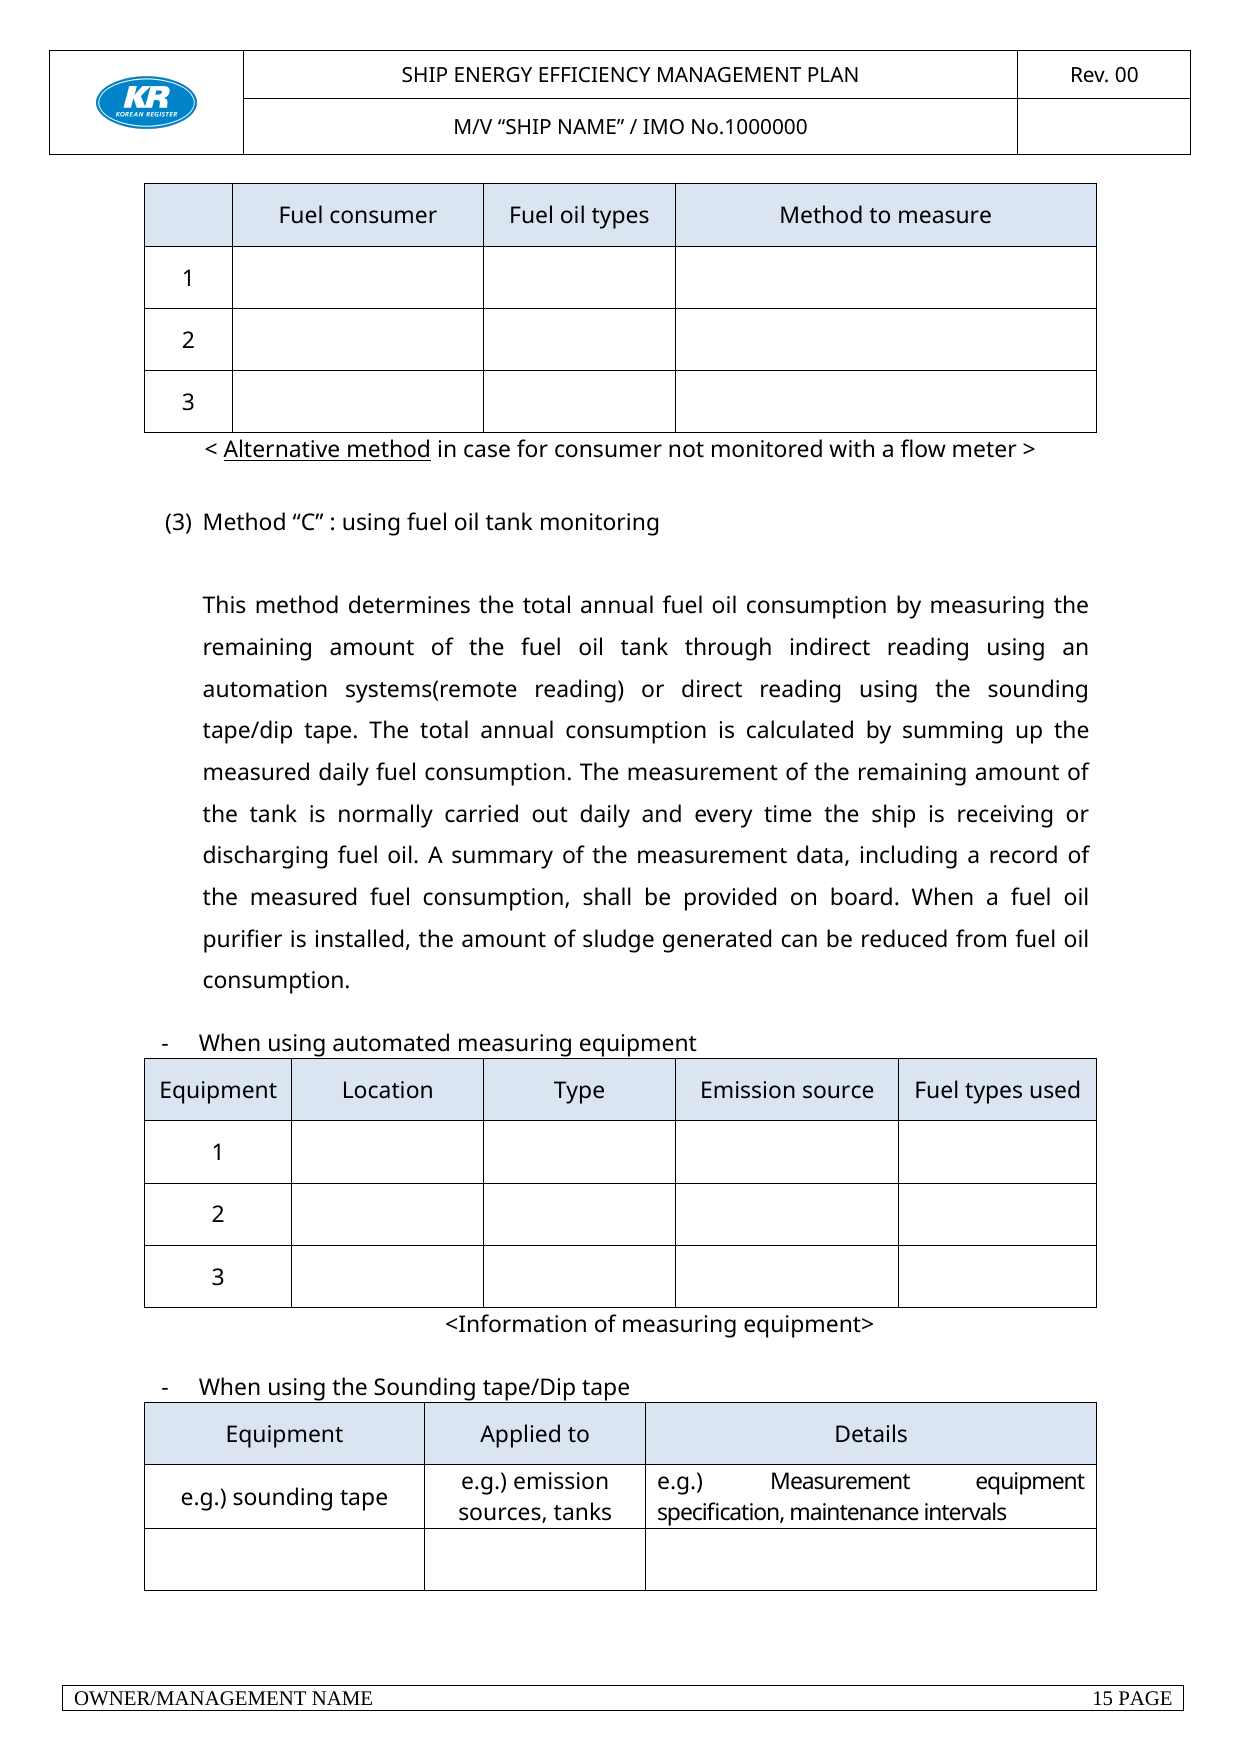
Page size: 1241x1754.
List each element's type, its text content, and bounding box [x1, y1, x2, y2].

table_cell [233, 371, 483, 432]
table_header [145, 184, 232, 246]
table_header Location [292, 1059, 483, 1120]
table_cell [484, 1121, 675, 1182]
table_cell [646, 1529, 1096, 1589]
table_cell [676, 1184, 898, 1245]
table_cell [676, 1246, 898, 1307]
table_cell e.g.) sounding tape [145, 1465, 424, 1527]
table_cell e.g.) Measurement equipment specification, maintenance intervals [646, 1465, 1096, 1527]
text < Alternative method in case for consumer not monitored with a flow meter > [150, 433, 1090, 464]
table_header Type [484, 1059, 675, 1120]
table_cell [676, 371, 1096, 432]
table_cell [676, 247, 1096, 308]
table_header Emission source [676, 1059, 898, 1120]
table_header Method to measure [676, 184, 1096, 246]
table_cell 3 [145, 1246, 291, 1307]
table_cell [676, 1121, 898, 1182]
table_cell [484, 371, 675, 432]
table_header Fuel oil types [484, 184, 675, 246]
picture [62, 64, 231, 141]
table_cell 1 [145, 1121, 291, 1182]
table_cell [899, 1184, 1096, 1245]
list When using automated measuring equipment [161, 1027, 1090, 1058]
table_cell [484, 1184, 675, 1245]
table_header Equipment [145, 1403, 424, 1464]
table_cell [145, 1529, 424, 1589]
table_cell [484, 247, 675, 308]
table_cell [899, 1121, 1096, 1182]
table_cell [292, 1121, 483, 1182]
table_header Fuel consumer [233, 184, 483, 246]
list This method determines the total annual fuel oil consumption by measuring the remaining amount of the fuel oil tank through indirect reading using an automation systems(remote reading) or direct reading using the sounding tape/dip tape. The total annual consumption is calculated by summing up the measured daily fuel consumption. The measurement of the remaining amount of the tank is normally carried out daily and every time the ship is receiving or discharging fuel oil. A summary of the measurement data, including a record of the measured fuel consumption, shall be provided on board. When a fuel oil purifier is installed, the amount of sludge generated can be reduced from fuel oil consumption. [202, 579, 1090, 996]
table_cell [484, 1246, 675, 1307]
list <Information of measuring equipment> [229, 1308, 1090, 1339]
table_header Details [646, 1403, 1096, 1464]
table_cell [292, 1246, 483, 1307]
table_header Applied to [425, 1403, 645, 1464]
list Method “C” : using fuel oil tank monitoring [165, 496, 1090, 537]
table_cell [676, 309, 1096, 370]
table_cell [484, 309, 675, 370]
table_cell [899, 1246, 1096, 1307]
table_cell 2 [145, 1184, 291, 1245]
table_cell [292, 1184, 483, 1245]
table_cell [233, 309, 483, 370]
table_header Fuel types used [899, 1059, 1096, 1120]
table_cell [425, 1529, 645, 1589]
table_cell e.g.) emission sources, tanks [425, 1465, 645, 1527]
list When using the Sounding tape/Dip tape [161, 1370, 1090, 1402]
table_header Equipment [145, 1059, 291, 1120]
table_cell [233, 247, 483, 308]
table_cell 2 [145, 309, 232, 370]
table_cell 3 [145, 371, 232, 432]
table_cell 1 [145, 247, 232, 308]
